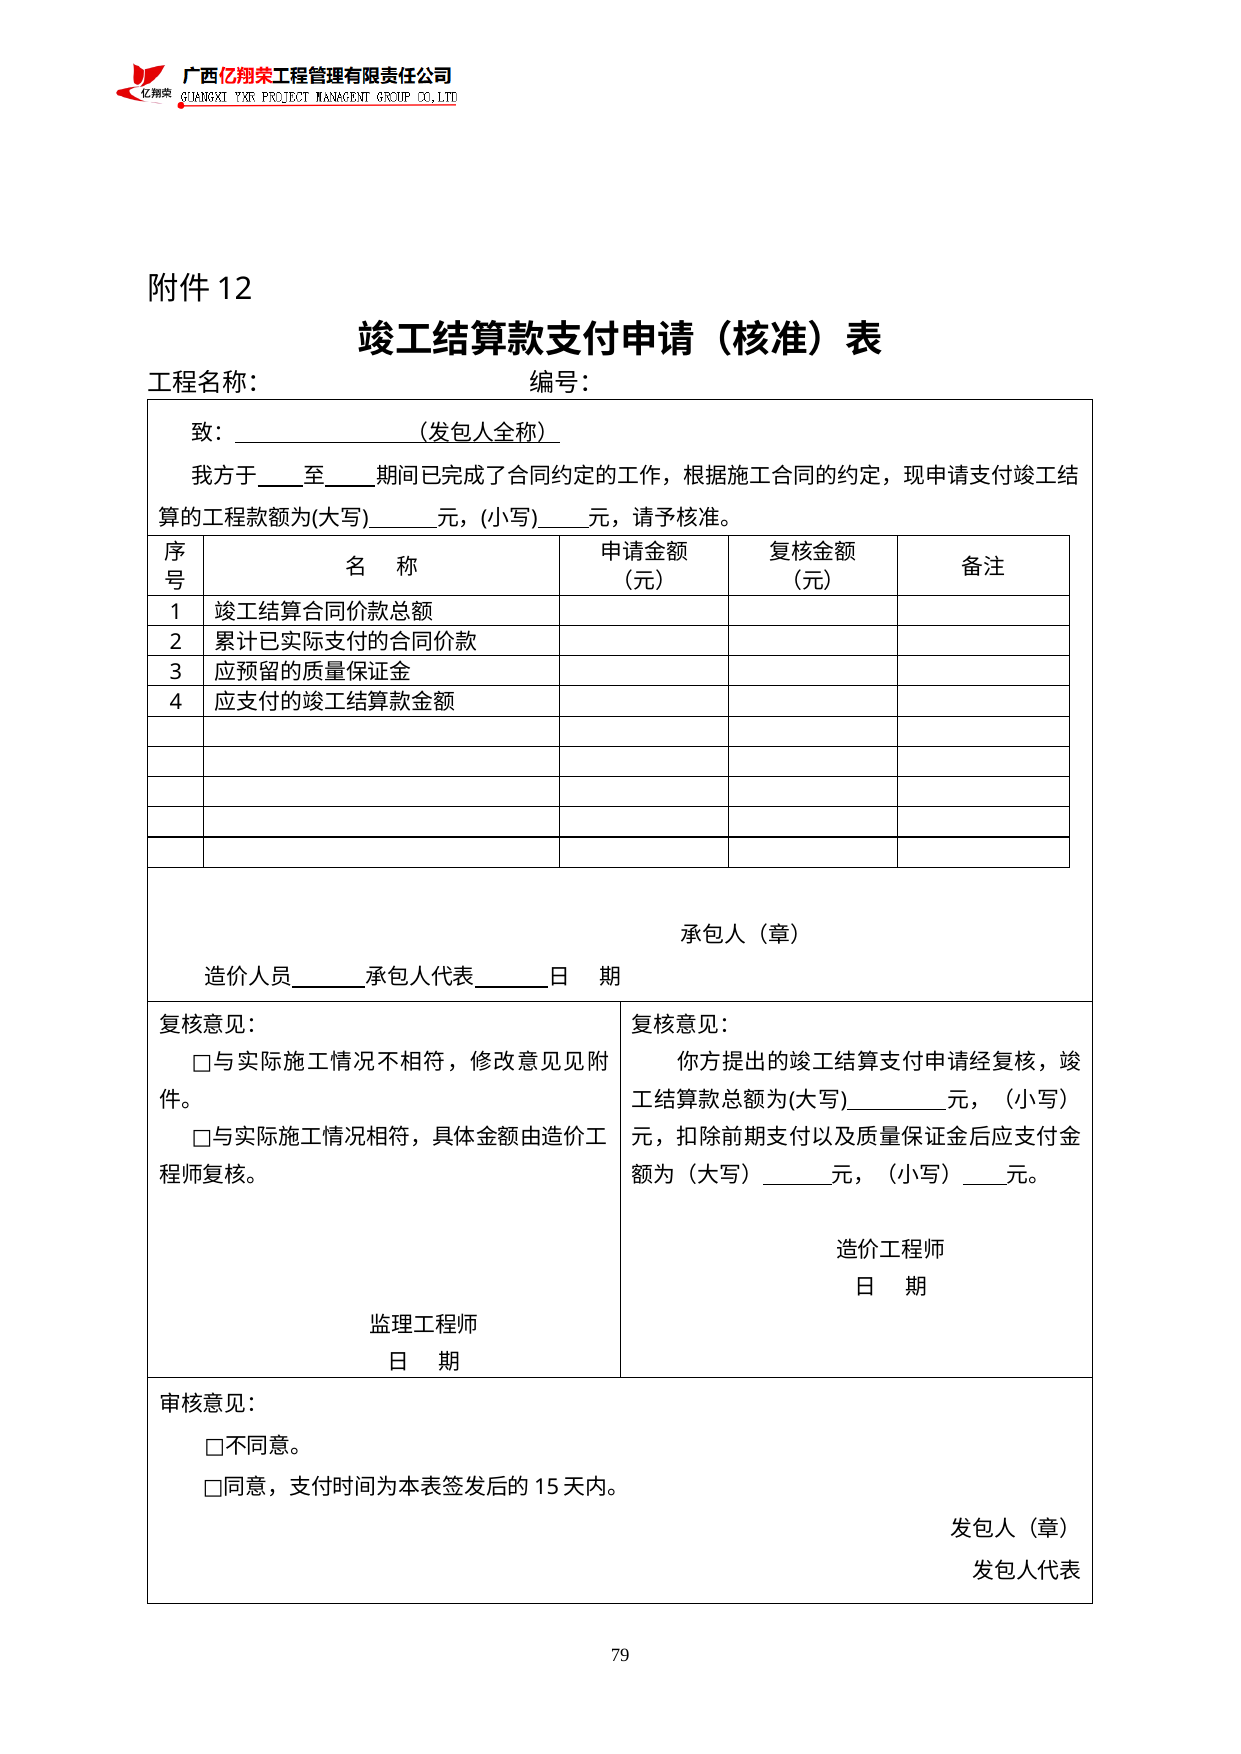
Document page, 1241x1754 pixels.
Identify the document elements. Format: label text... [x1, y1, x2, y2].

text 竣工结算款支付申请（核准）表 [148, 308, 1093, 363]
table_cell 复核意见： 你方提出的竣工结算支付申请经复核，竣工结算款总额为(大写) 元，（小写） 元，扣除前期支付以及质量保证金后应支付金额为（大写） 元，（小写） 元。 造价工程师 日 期 [621, 1002, 1092, 1377]
text 工程名称： 编号： [148, 363, 1093, 399]
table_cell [148, 1378, 1092, 1603]
table_cell 复核意见： □与实际施工情况不相符，修改意见见附件。 □与实际施工情况相符，具体金额由造价工程师复核。 监理工程师 日 期 [148, 1002, 620, 1377]
text 附件12 [148, 263, 1093, 308]
picture [112, 60, 462, 113]
table_header 致： （发包人全称） 我方于 至 期间已完成了合同约定的工作，根据施工合同的约定，现申请支付竣工结算的工程款额为(大写) 元，(小写) 元，请予核准。 承包人（章） 造价人员 承包人代表 日 期 [148, 400, 1092, 1001]
